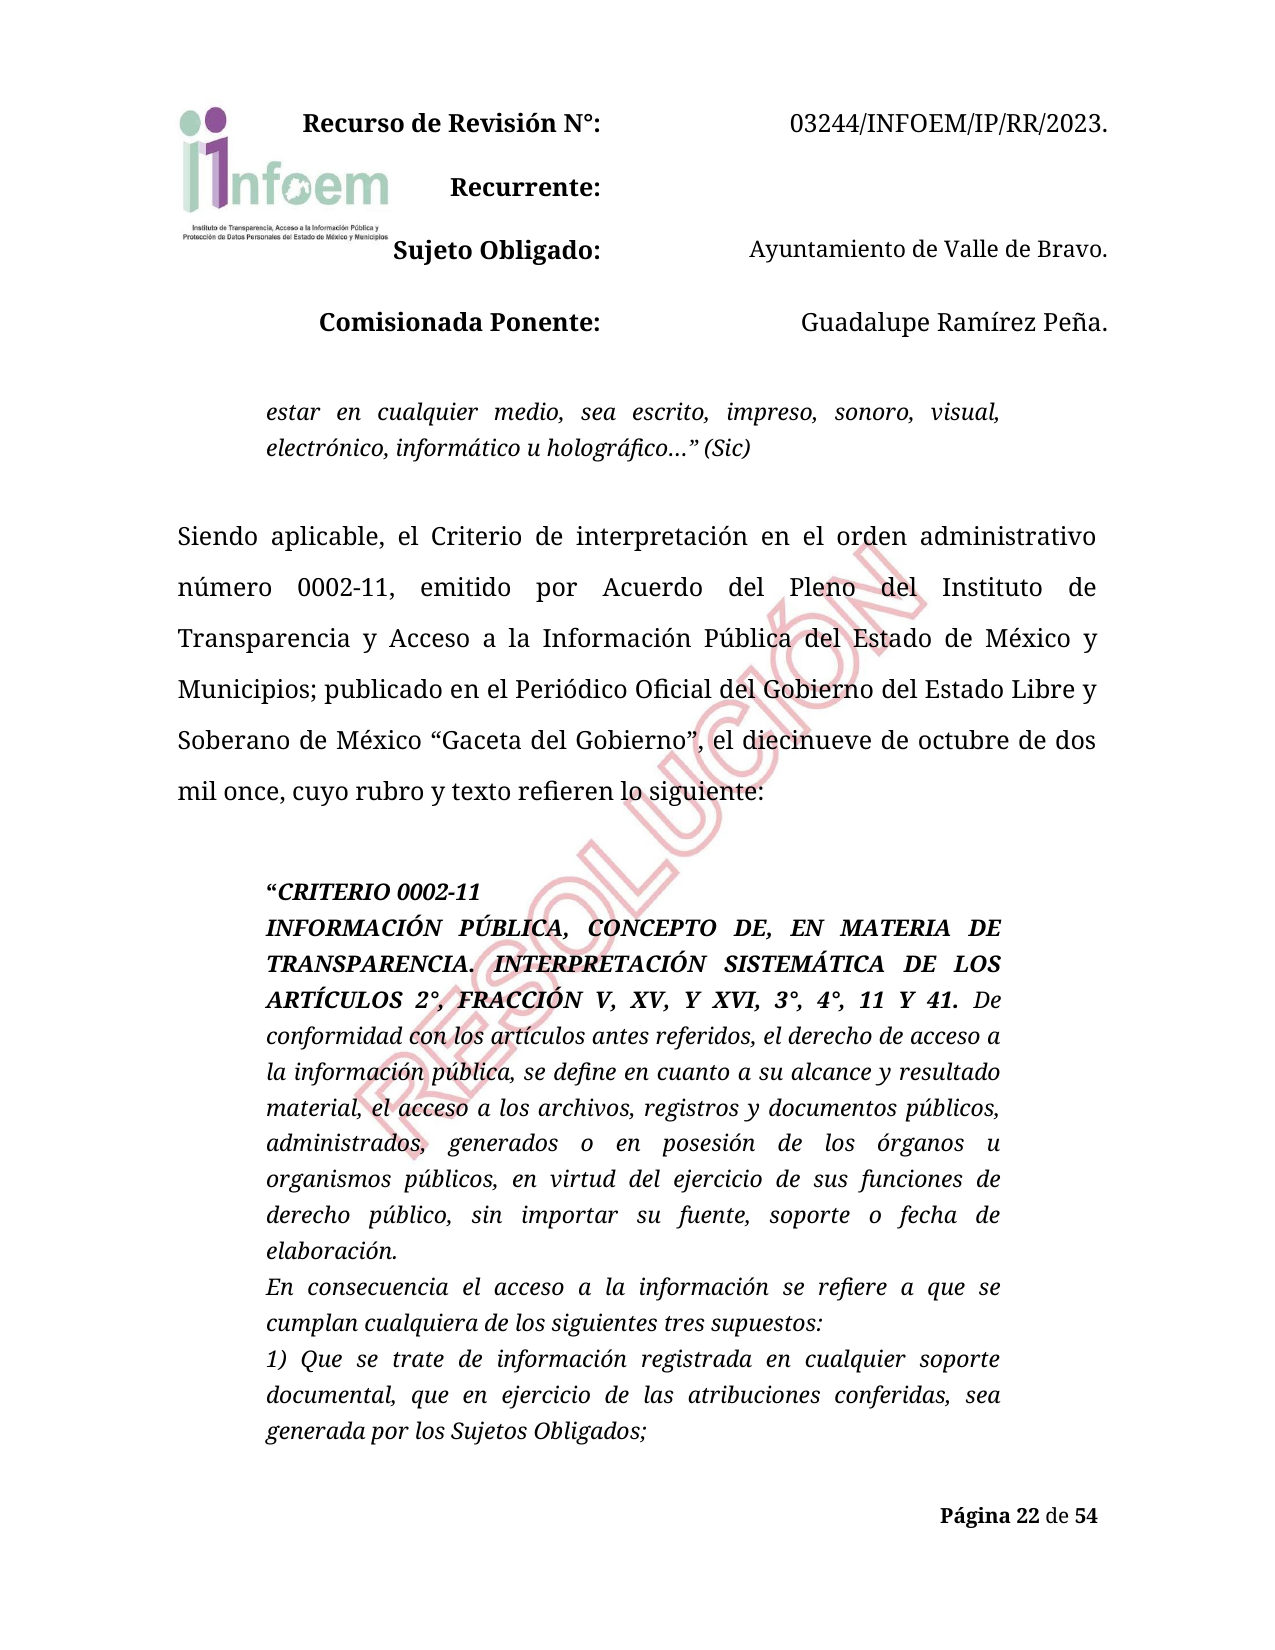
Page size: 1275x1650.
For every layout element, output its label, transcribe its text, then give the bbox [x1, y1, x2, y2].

text INFORMACIÓN PÚBLICA, CONCEPTO DE, EN MATERIA DE TRANSPARENCIA. INTERPRETACIÓN SISTEMÁTICA DE LOS ARTÍCULOS 2°, FRACCIÓN V, XV, Y XVI, 3°, 4°, 11 Y 41. De conformidad con los artículos antes referidos, el derecho de acceso a la información pública, se define en cuanto a su alcance y resultado material, el acceso a los archivos, registros y documentos públicos, administrados, generados o en posesión de los órganos u organismos públicos, en virtud del ejercicio de sus funciones de derecho público, sin importar su fuente, soporte o fecha de elaboración. [266, 912, 1004, 1266]
picture [76, 50, 1177, 1605]
text En consecuencia el acceso a la información se refiere a que se cumplan cualquiera de los siguientes tres supuestos: [266, 1271, 1004, 1338]
text 1) Que se trate de información registrada en cualquier soporte documental, que en ejercicio de las atribuciones conferidas, sea generada por los Sujetos Obligados; [266, 1343, 1004, 1446]
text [266, 396, 1004, 463]
text “CRITERIO 0002-11 [266, 876, 1004, 907]
text Siendo aplicable, el Criterio de interpretación en el orden administrativo número 0002-11, emitido por Acuerdo del Pleno del Instituto de Transparencia y Acceso a la Información Pública del Estado de México y Municipios; publicado en el Periódico Oficial del Gobierno del Estado Libre y Soberano de México “Gaceta del Gobierno”, el diecinueve de octubre de dos mil once, cuyo rubro y texto refieren lo siguiente: [177, 518, 1098, 808]
